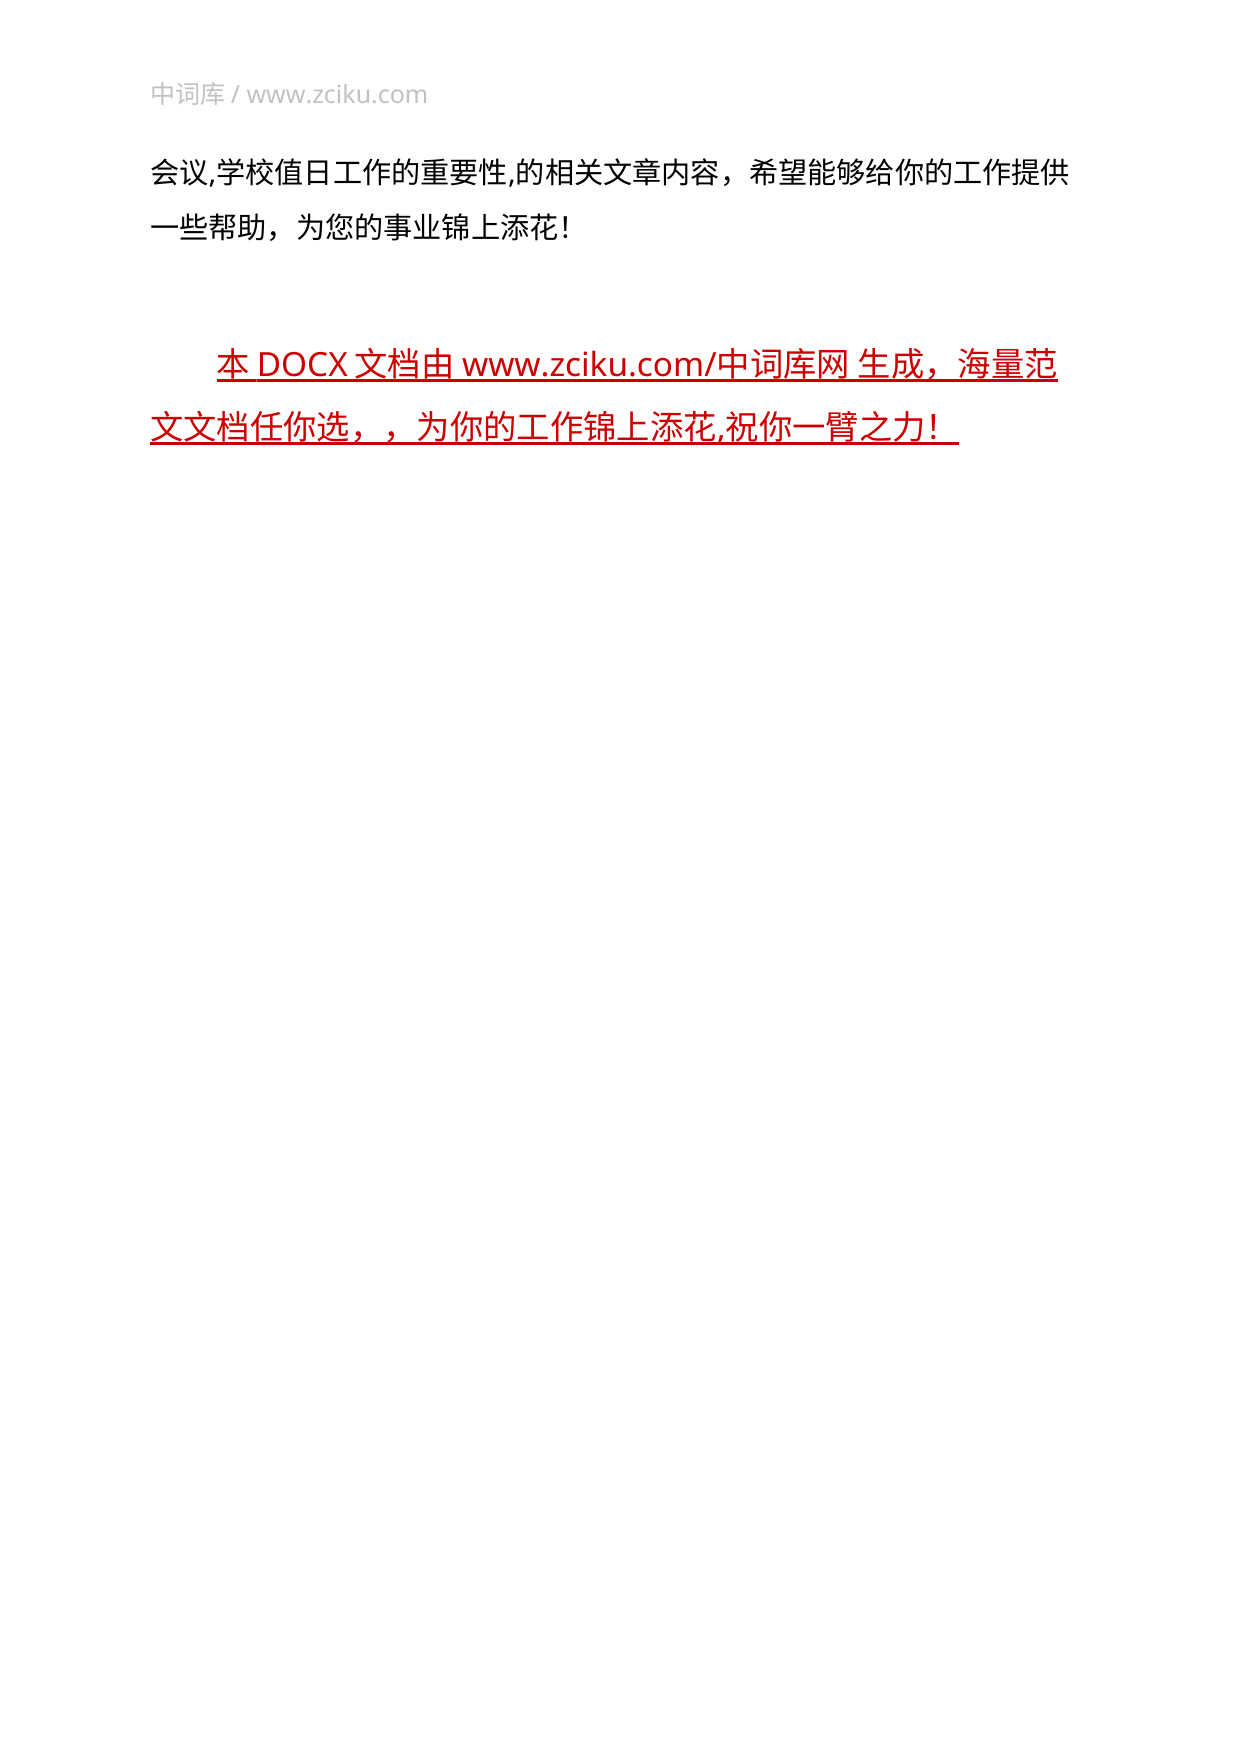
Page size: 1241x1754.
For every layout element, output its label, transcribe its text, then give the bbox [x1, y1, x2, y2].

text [150, 150, 1090, 247]
text 本DOCX文档由 www.zciku.com/中词库网 生成，海量范文文档任你选，，为你的工作锦上添花,祝你一臂之力！ [150, 338, 1090, 449]
